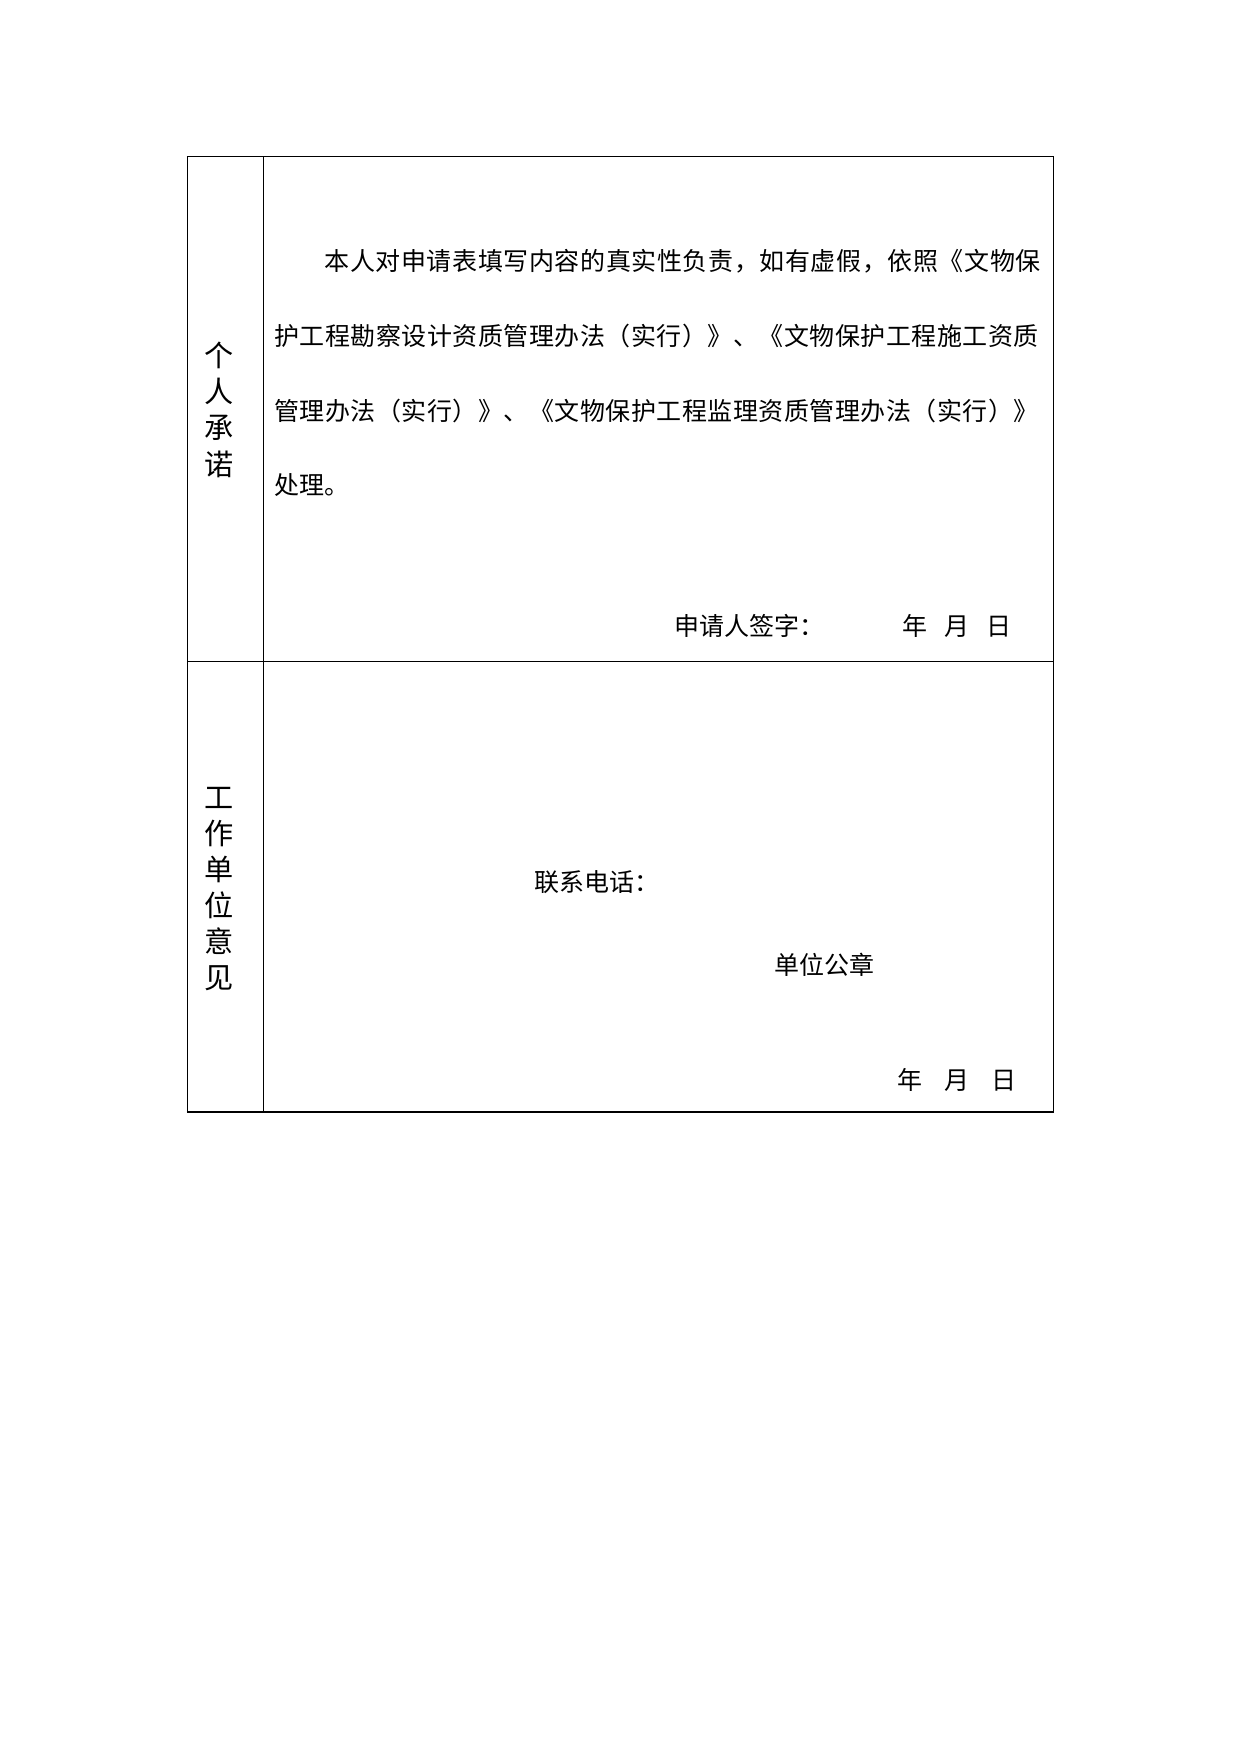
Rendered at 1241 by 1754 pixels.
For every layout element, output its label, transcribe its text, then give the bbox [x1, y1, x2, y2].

table_cell 个 人 承 诺 [188, 157, 263, 661]
table_cell 本人对申请表填写内容的真实性负责，如有虚假，依照《文物保护工程勘察设计资质管理办法（实行）》、《文物保护工程施工资质管理办法（实行）》、《文物保护工程监理资质管理办法（实行）》处理。 申请人签字： 年 月 日 [264, 157, 1053, 661]
table_cell 联系电话： 单位公章 年 月 日 [264, 662, 1053, 1111]
table_cell 工 作 单 位 意 见 [188, 662, 263, 1111]
